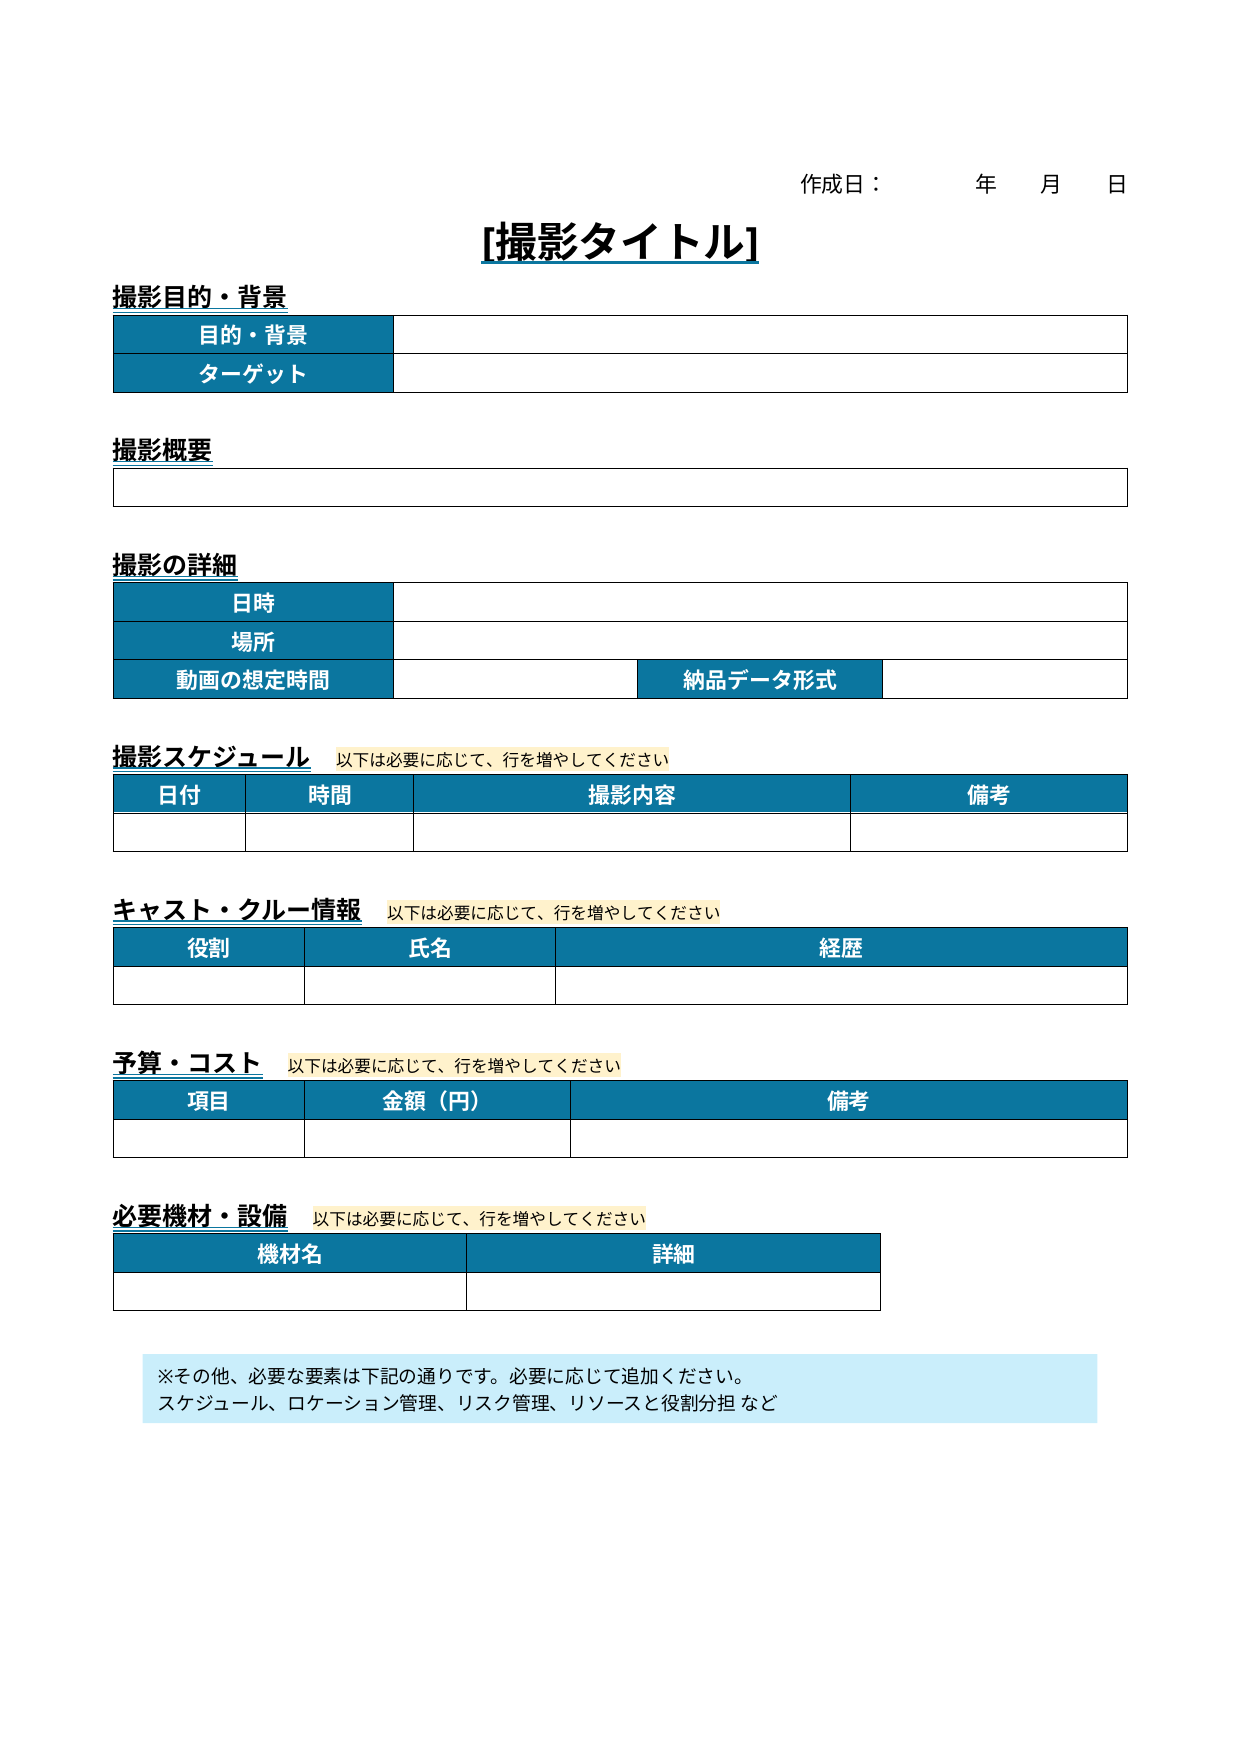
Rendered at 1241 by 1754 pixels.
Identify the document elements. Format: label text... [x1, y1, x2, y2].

table_cell [305, 967, 555, 1004]
table_cell [394, 660, 637, 698]
table_cell [114, 1273, 466, 1310]
text 撮影の詳細 [112, 545, 1128, 582]
table_header 目的・背景 [114, 316, 393, 353]
table_cell [467, 1273, 880, 1310]
table_header 時間 [246, 775, 413, 812]
table_cell [883, 660, 1127, 698]
table_cell [305, 1120, 570, 1157]
table_cell [414, 814, 850, 851]
table_cell [114, 967, 304, 1004]
text [撮影タイトル] [112, 202, 1040, 277]
table_cell [246, 814, 413, 851]
table_cell 納品データ形式 [638, 660, 882, 698]
text 必要機材・設備 以下は必要に応じて、行を増やしてください [112, 1196, 1128, 1233]
table_header [394, 583, 1127, 621]
table_cell [394, 622, 1127, 659]
table_header 日付 [114, 775, 245, 812]
table_header 経歴 [556, 928, 1127, 966]
table_header 金額（円） [305, 1081, 570, 1119]
text 撮影スケジュール 以下は必要に応じて、行を増やしてください [112, 736, 1128, 774]
table_cell [114, 1120, 304, 1157]
table_header 詳細 [467, 1234, 880, 1272]
table_header [114, 469, 1127, 506]
text 作成日： 年 月 日 [112, 164, 1128, 202]
table_header [394, 316, 1127, 353]
text 撮影目的・背景 [112, 277, 1128, 314]
table_cell [851, 814, 1127, 851]
table_header 備考 [571, 1081, 1127, 1119]
table_cell 場所 [114, 622, 393, 659]
table_header 備考 [851, 775, 1127, 812]
text 予算・コスト 以下は必要に応じて、行を増やしてください [112, 1043, 1128, 1080]
table_header 撮影内容 [414, 775, 850, 812]
table_header 機材名 [114, 1234, 466, 1272]
text 撮影概要 [112, 430, 1128, 468]
table_header 項目 [114, 1081, 304, 1119]
table_cell [114, 814, 245, 851]
table_cell ターゲット [114, 354, 393, 392]
table_cell [571, 1120, 1127, 1157]
table_cell 動画の想定時間 [114, 660, 393, 698]
table_header 役割 [114, 928, 304, 966]
text キャスト・クルー情報 以下は必要に応じて、行を増やしてください [112, 889, 1128, 927]
table_cell [556, 967, 1127, 1004]
table_header 氏名 [305, 928, 555, 966]
table_cell [394, 354, 1127, 392]
table_header 日時 [114, 583, 393, 621]
